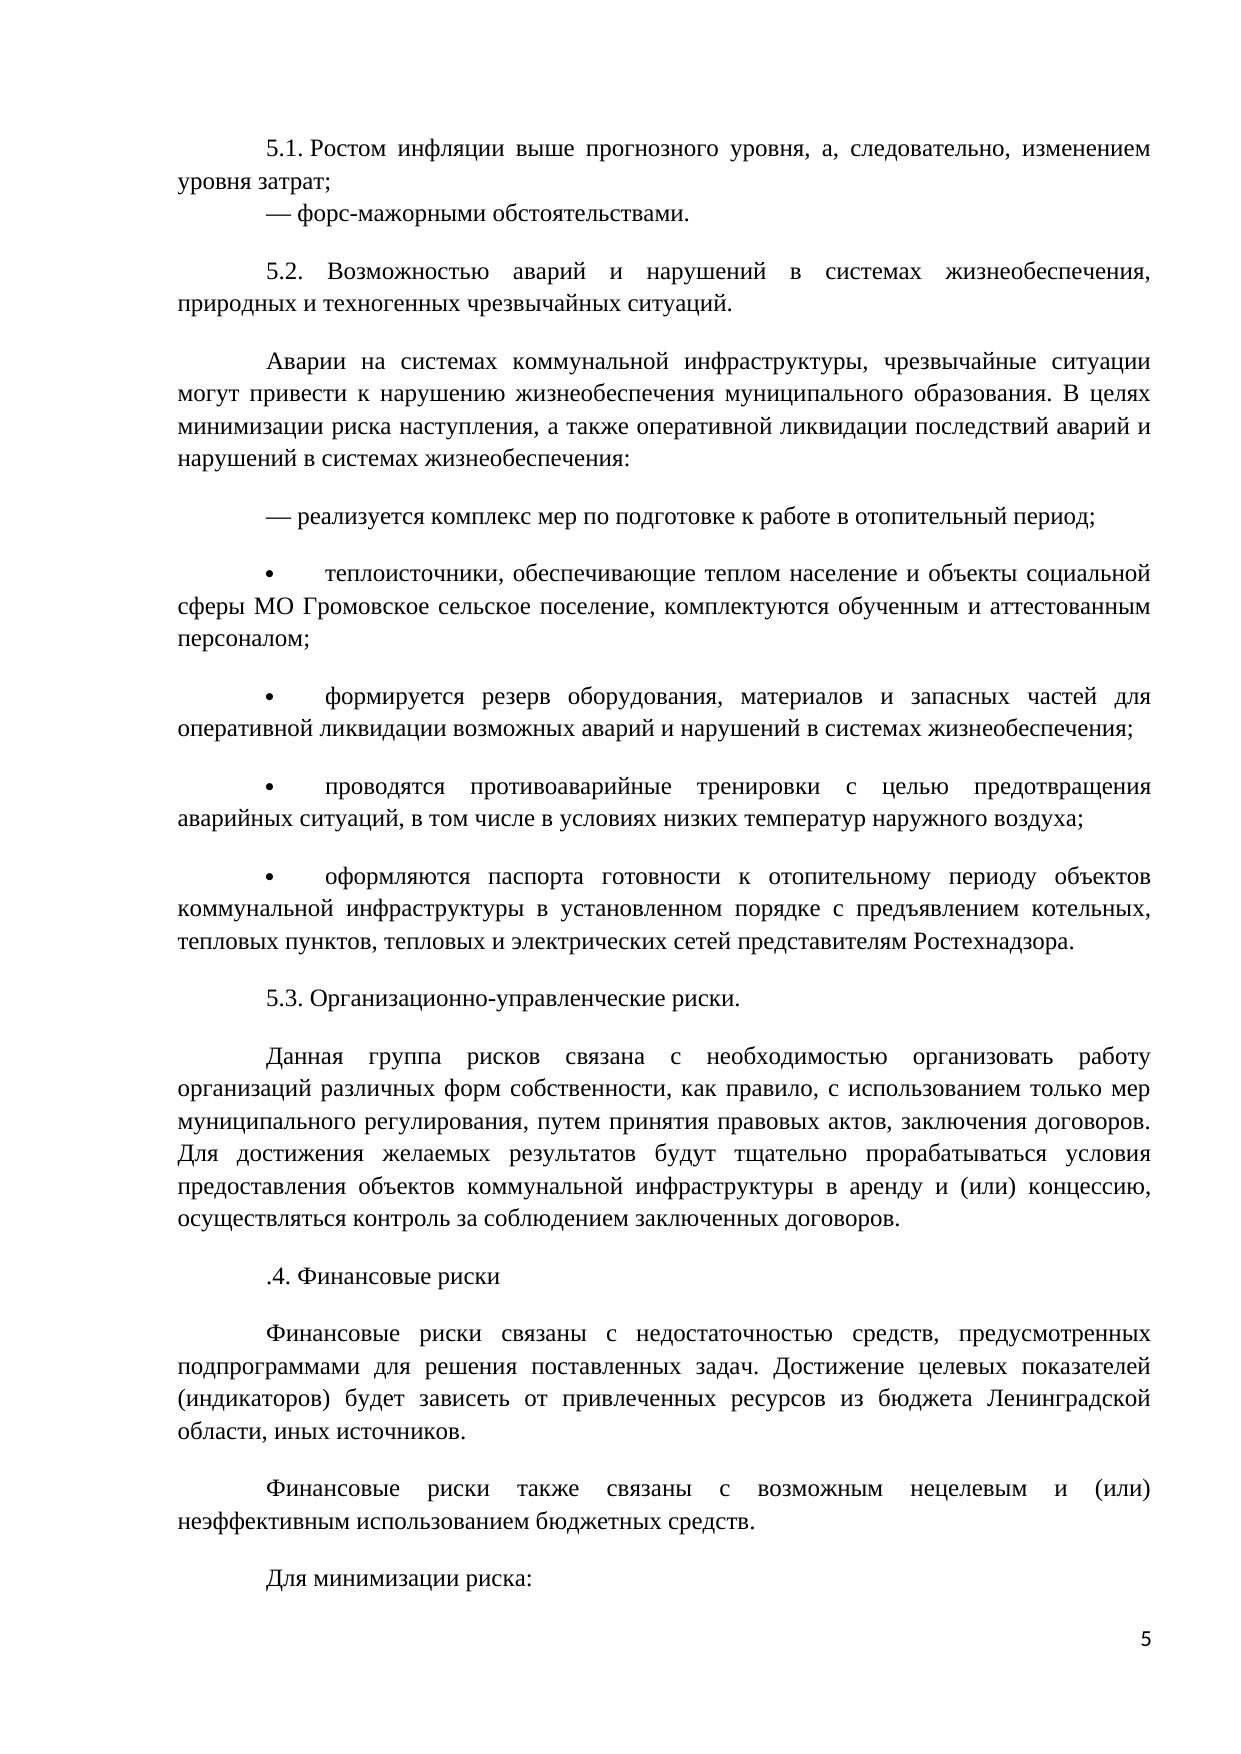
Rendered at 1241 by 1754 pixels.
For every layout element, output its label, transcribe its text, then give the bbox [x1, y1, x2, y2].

text Данная группа рисков связана с необходимостью организовать работу организаций различных форм собственности, как правило, с использованием только мер муниципального регулирования, путем принятия правовых актов, заключения договоров. Для достижения желаемых результатов будут тщательно прорабатываться условия предоставления объектов коммунальной инфраструктуры в аренду и (или) концессию, осуществляться контроль за соблюдением заключенных договоров. [177, 1037, 1152, 1232]
list проводятся противоаварийные тренировки с целью предотвращения аварийных ситуаций, в том числе в условиях низких температур наружного воздуха; [177, 767, 1152, 832]
text Аварии на системах коммунальной инфраструктуры, чрезвычайные ситуации могут привести к нарушению жизнеобеспечения муниципального образования. В целях минимизации риска наступления, а также оперативной ликвидации последствий аварий и нарушений в системах жизнеобеспечения: [177, 342, 1152, 472]
text — форс-мажорными обстоятельствами. [177, 195, 1152, 227]
text Финансовые риски связаны с недостаточностью средств, предусмотренных подпрограммами для решения поставленных задач. Достижение целевых показателей (индикаторов) будет зависеть от привлеченных ресурсов из бюджета Ленинградской области, иных источников. [177, 1315, 1152, 1445]
list формируется резерв оборудования, материалов и запасных частей для оперативной ликвидации возможных аварий и нарушений в системах жизнеобеспечения; [177, 677, 1152, 742]
text 5.2. Возможностью аварий и нарушений в системах жизнеобеспечения, природных и техногенных чрезвычайных ситуаций. [177, 252, 1152, 317]
text Финансовые риски также связаны с возможным нецелевым и (или) неэффективным использованием бюджетных средств. [177, 1470, 1152, 1535]
text — реализуется комплекс мер по подготовке к работе в отопительный период; [177, 497, 1152, 530]
text .4. Финансовые риски [266, 1257, 1152, 1290]
list оформляются паспорта готовности к отопительному периоду объектов коммунальной инфраструктуры в установленном порядке с предъявлением котельных, тепловых пунктов, тепловых и электрических сетей представителям Ростехнадзора. [177, 857, 1152, 955]
text Для минимизации риска: [177, 1560, 1152, 1592]
text 5.1. Ростом инфляции выше прогнозного уровня, а, следовательно, изменением уровня затрат; [177, 130, 1152, 195]
text 5.3. Организационно-управленческие риски. [177, 980, 1152, 1012]
list теплоисточники, обеспечивающие теплом население и объекты социальной сферы МО Громовское сельское поселение, комплектуются обученным и аттестованным персоналом; [177, 555, 1152, 652]
